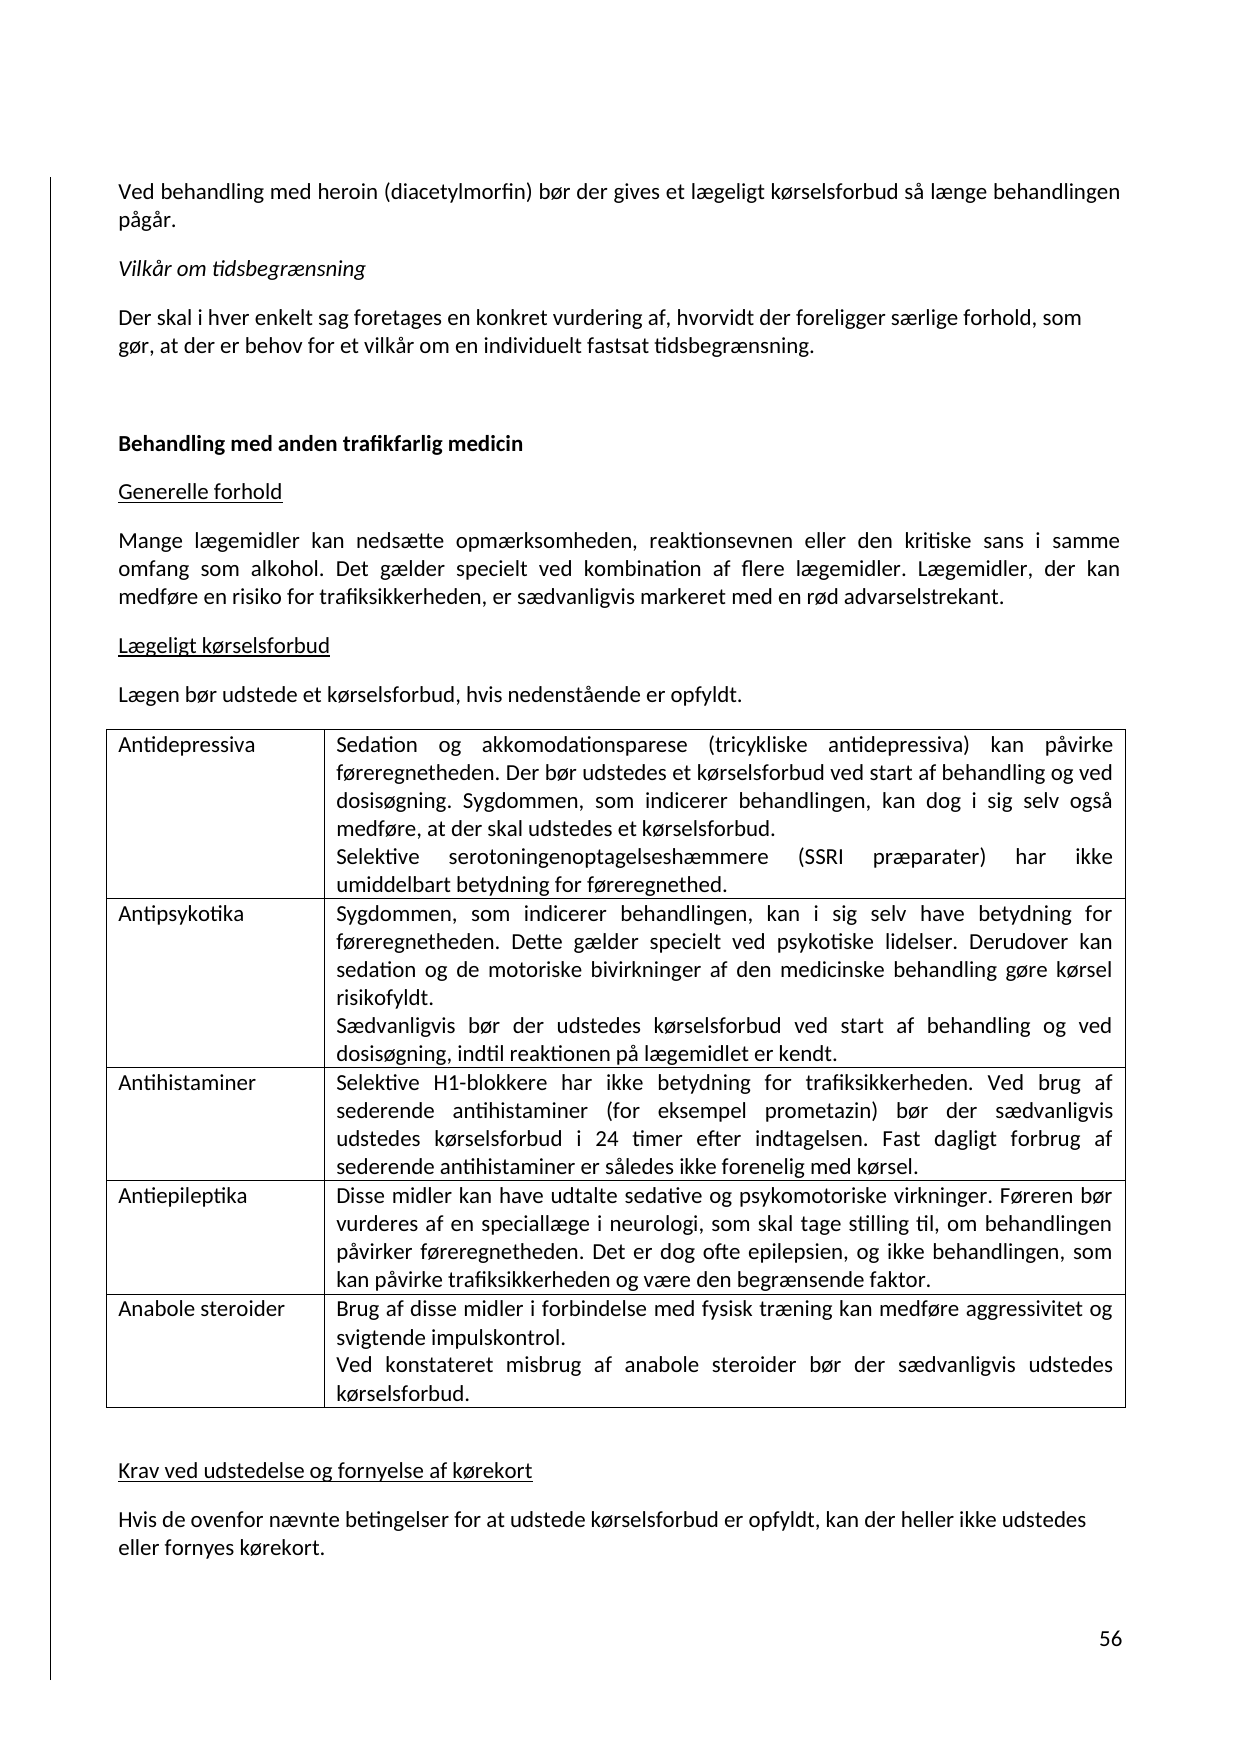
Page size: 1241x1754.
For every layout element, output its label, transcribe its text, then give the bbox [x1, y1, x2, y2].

text Krav ved udstedelse og fornyelse af kørekort [118, 1457, 1122, 1484]
text Lægeligt kørselsforbud [118, 631, 1122, 659]
table_cell Selektive H1-blokkere har ikke betydning for trafiksikkerheden. Ved brug af sederende antihistaminer (for eksempel prometazin) bør der sædvanligvis udstedes kørselsforbud i 24 timer efter indtagelsen. Fast dagligt forbrug af sederende antihistaminer er således ikke forenelig med kørsel. [325, 1068, 1125, 1180]
text Lægen bør udstede et kørselsforbud, hvis nedenstående er opfyldt. [118, 680, 1122, 708]
table_cell Antipsykotika [107, 899, 324, 1067]
table_header Antidepressiva [107, 730, 324, 898]
text Behandling med anden trafikfarlig medicin [118, 429, 1122, 457]
text Der skal i hver enkelt sag foretages en konkret vurdering af, hvorvidt der foreligger særlige forhold, som gør, at der er behov for et vilkår om en individuelt fastsat tidsbegrænsning. [118, 303, 1122, 359]
text Generelle forhold [118, 477, 1122, 506]
table_cell Anabole steroider [107, 1295, 324, 1407]
table_cell Antiepileptika [107, 1181, 324, 1293]
text Vilkår om tidsbegrænsning [118, 254, 1122, 282]
table_cell Disse midler kan have udtalte sedative og psykomotoriske virkninger. Føreren bør vurderes af en speciallæge i neurologi, som skal tage stilling til, om behandlingen påvirker føreregnetheden. Det er dog ofte epilepsien, og ikke behandlingen, som kan påvirke trafiksikkerheden og være den begrænsende faktor. [325, 1181, 1125, 1293]
text Ved behandling med heroin (diacetylmorfin) bør der gives et lægeligt kørselsforbud så længe behandlingen pågår. [118, 177, 1122, 233]
table_cell Antihistaminer [107, 1068, 324, 1180]
table_header Sedation og akkomodationsparese (tricykliske antidepressiva) kan påvirke føreregnetheden. Der bør udstedes et kørselsforbud ved start af behandling og ved dosisøgning. Sygdommen, som indicerer behandlingen, kan dog i sig selv også medføre, at der skal udstedes et kørselsforbud. Selektive serotoningenoptagelseshæmmere (SSRI præparater) har ikke umiddelbart betydning for føreregnethed. [325, 730, 1125, 898]
table_cell Brug af disse midler i forbindelse med fysisk træning kan medføre aggressivitet og svigtende impulskontrol. Ved konstateret misbrug af anabole steroider bør der sædvanligvis udstedes kørselsforbud. [325, 1295, 1125, 1407]
table_cell Sygdommen, som indicerer behandlingen, kan i sig selv have betydning for føreregnetheden. Dette gælder specielt ved psykotiske lidelser. Derudover kan sedation og de motoriske bivirkninger af den medicinske behandling gøre kørsel risikofyldt. Sædvanligvis bør der udstedes kørselsforbud ved start af behandling og ved dosisøgning, indtil reaktionen på lægemidlet er kendt. [325, 899, 1125, 1067]
text Mange lægemidler kan nedsætte opmærksomheden, reaktionsevnen eller den kritiske sans i samme omfang som alkohol. Det gælder specielt ved kombination af flere lægemidler. Lægemidler, der kan medføre en risiko for trafiksikkerheden, er sædvanligvis markeret med en rød advarselstrekant. [118, 526, 1122, 610]
text Hvis de ovenfor nævnte betingelser for at udstede kørselsforbud er opfyldt, kan der heller ikke udstedes eller fornyes kørekort. [118, 1505, 1122, 1561]
